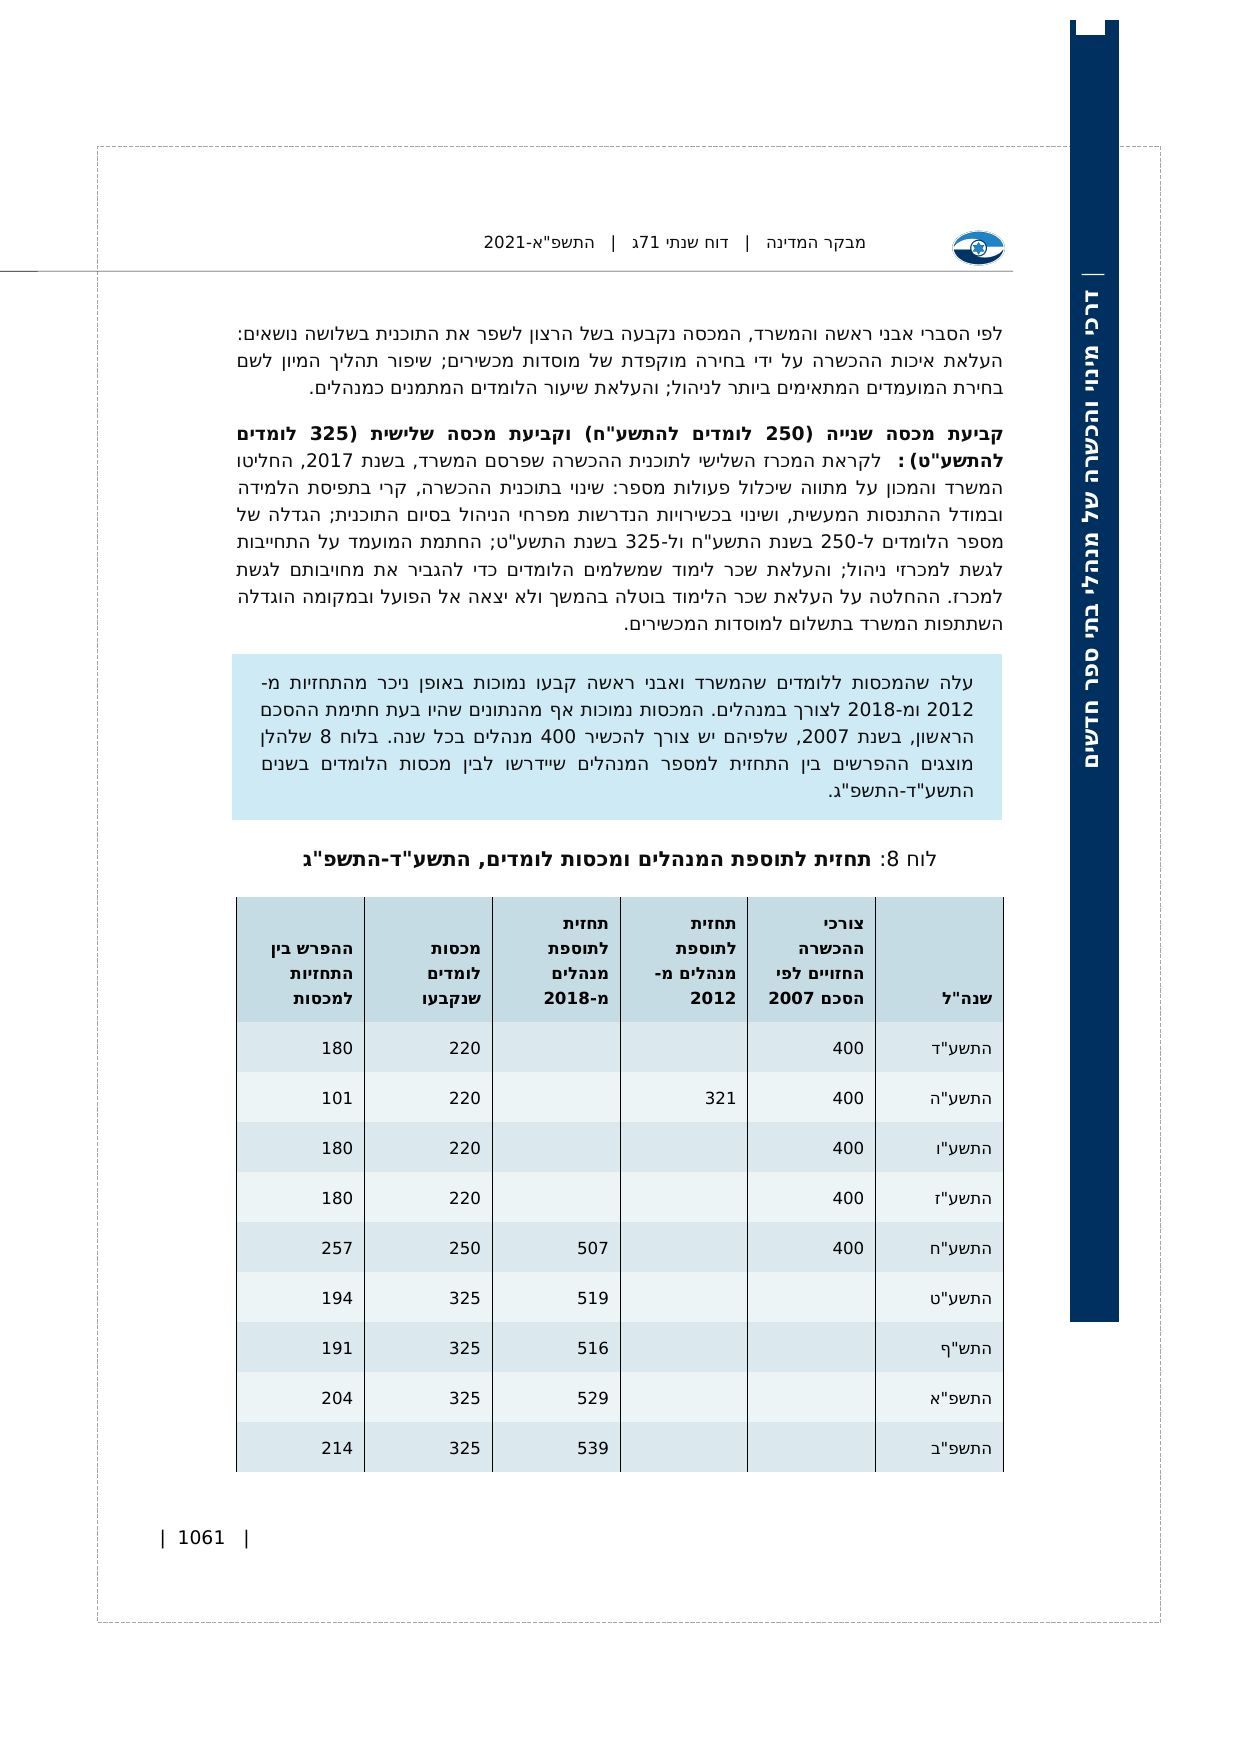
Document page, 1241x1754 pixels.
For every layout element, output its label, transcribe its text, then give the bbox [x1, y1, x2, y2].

table_cell 220 [365, 1122, 492, 1172]
table_cell [621, 1372, 747, 1422]
table_cell 257 [237, 1222, 364, 1272]
table_cell 101 [237, 1072, 364, 1122]
table_cell התשע"ח [876, 1222, 1003, 1272]
table_cell התשע"ו [876, 1122, 1003, 1172]
table_cell [493, 1172, 620, 1222]
text עלה שהמכסות ללומדים שהמשרד ואבני ראשה קבעו נמוכות באופן ניכר מהתחזיות מ-2012 ומ-2018 לצורך במנהלים. המכסות נמוכות אף מהנתונים שהיו בעת חתימת ההסכם הראשון, בשנת 2007, שלפיהם יש צורך להכשיר 400 מנהלים בכל שנה. בלוח 8 שלהלן מוצגים ההפרשים בין התחזית למספר המנהלים שיידרשו לבין מכסות הלומדים בשנים התשע"ד-התשפ"ג. [237, 659, 997, 815]
table_cell התשפ"א [876, 1372, 1003, 1422]
text לפי הסברי אבני ראשה והמשרד, המכסה נקבעה בשל הרצון לשפר את התוכנית בשלושה נושאים: העלאת איכות ההכשרה על ידי בחירה מוקפדת של מוסדות מכשירים; שיפור תהליך המיון לשם בחירת המועמדים המתאימים ביותר לניהול; והעלאת שיעור הלומדים המתמנים כמנהלים. [236, 319, 1004, 400]
table_cell התש"ף [876, 1322, 1003, 1372]
table_cell 220 [365, 1072, 492, 1122]
table_header תחזית לתוספת מנהלים מ-2018 [493, 897, 620, 1022]
table_cell [748, 1372, 875, 1422]
table_cell 194 [237, 1272, 364, 1322]
table_cell 220 [365, 1022, 492, 1072]
table_cell 539 [493, 1422, 620, 1472]
table_cell התשע"ה [876, 1072, 1003, 1122]
table_cell [748, 1272, 875, 1322]
table_cell [621, 1022, 747, 1072]
table_cell 250 [365, 1222, 492, 1272]
table_header צורכי ההכשרה החזויים לפי הסכם 2007 [748, 897, 875, 1022]
text קביעת מכסה שנייה (250 לומדים להתשע"ח) וקביעת מכסה שלישית (325 לומדים להתשע"ט): לקראת המכרז השלישי לתוכנית ההכשרה שפרסם המשרד, בשנת 2017, החליטו המשרד והמכון על מתווה שיכלול פעולות מספר: שינוי בתוכנית ההכשרה, קרי בתפיסת הלמידה ובמודל ההתנסות המעשית, ושינוי בכשירויות הנדרשות מפרחי הניהול בסיום התוכנית; הגדלה של מספר הלומדים ל-250 בשנת התשע"ח ול-325 בשנת התשע"ט; החתמת המועמד על התחייבות לגשת למכרזי ניהול; והעלאת שכר לימוד שמשלמים הלומדים כדי להגביר את מחויבותם לגשת למכרז. ההחלטה על העלאת שכר הלימוד בוטלה בהמשך ולא יצאה אל הפועל ובמקומה הוגדלה השתתפות המשרד בתשלום למוסדות המכשירים. [236, 419, 1004, 636]
table_cell 204 [237, 1372, 364, 1422]
table_cell 214 [237, 1422, 364, 1472]
table_cell 507 [493, 1222, 620, 1272]
table_cell התשע"ט [876, 1272, 1003, 1322]
table_cell 180 [237, 1122, 364, 1172]
table_cell התשע"ד [876, 1022, 1003, 1072]
table_header מכסות לומדים שנקבעו [365, 897, 492, 1022]
table_header שנה"ל [876, 897, 1003, 1022]
table_cell 519 [493, 1272, 620, 1322]
table_cell [621, 1222, 747, 1272]
table_cell [621, 1172, 747, 1222]
table_cell 180 [237, 1022, 364, 1072]
table_cell 325 [365, 1322, 492, 1372]
table_cell [621, 1272, 747, 1322]
table_cell [748, 1322, 875, 1372]
table_cell 325 [365, 1372, 492, 1422]
picture [950, 228, 1007, 268]
table_cell 321 [621, 1072, 747, 1122]
table_cell [493, 1022, 620, 1072]
table_cell התשפ"ב [876, 1422, 1003, 1472]
table_cell [621, 1322, 747, 1372]
table_cell 400 [748, 1072, 875, 1122]
table_cell 529 [493, 1372, 620, 1422]
table_cell [748, 1422, 875, 1472]
table_cell 191 [237, 1322, 364, 1372]
text לוח 8: תחזית לתוספת המנהלים ומכסות לומדים, התשע"ד-התשפ"ג [236, 845, 1004, 872]
table_cell 400 [748, 1022, 875, 1072]
table_cell התשע"ז [876, 1172, 1003, 1222]
table_cell 516 [493, 1322, 620, 1372]
table_cell 325 [365, 1272, 492, 1322]
table_cell 325 [365, 1422, 492, 1472]
table_cell [621, 1122, 747, 1172]
table_cell [493, 1072, 620, 1122]
table_cell 400 [748, 1172, 875, 1222]
table_cell [621, 1422, 747, 1472]
table_cell 400 [748, 1222, 875, 1272]
table_cell [493, 1122, 620, 1172]
table_cell 400 [748, 1122, 875, 1172]
table_header תחזית לתוספת מנהלים מ-2012 [621, 897, 747, 1022]
table_cell 220 [365, 1172, 492, 1222]
table_header ההפרש בין התחזיות למכסות [237, 897, 364, 1022]
table_cell 180 [237, 1172, 364, 1222]
